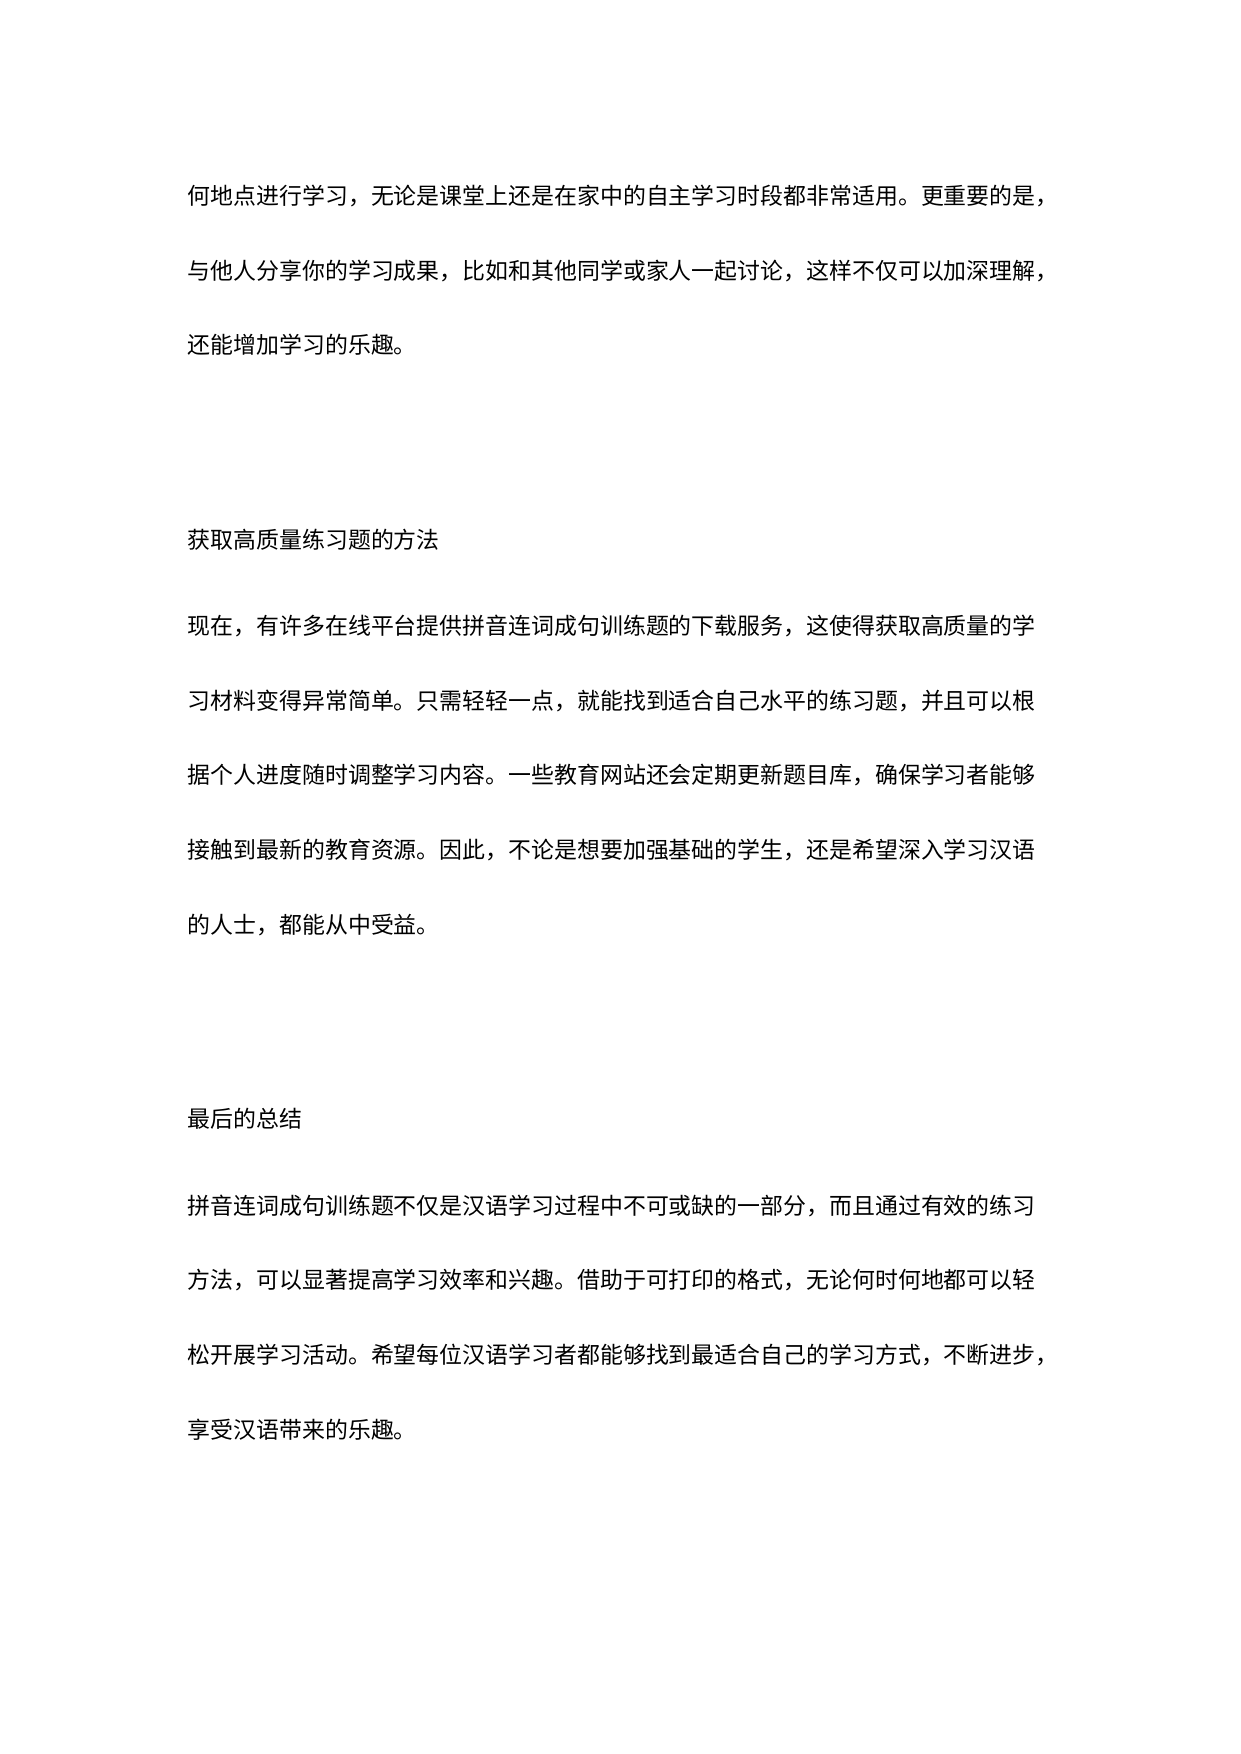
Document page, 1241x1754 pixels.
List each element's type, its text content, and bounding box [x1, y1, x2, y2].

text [187, 162, 1053, 376]
text 现在，有许多在线平台提供拼音连词成句训练题的下载服务，这使得获取高质量的学习材料变得异常简单。只需轻轻一点，就能找到适合自己水平的练习题，并且可以根据个人进度随时调整学习内容。一些教育网站还会定期更新题目库，确保学习者能够接触到最新的教育资源。因此，不论是想要加强基础的学生，还是希望深入学习汉语的人士，都能从中受益。 [187, 592, 1053, 956]
text 最后的总结 [187, 1085, 1053, 1150]
text 获取高质量练习题的方法 [187, 506, 1053, 571]
text 拼音连词成句训练题不仅是汉语学习过程中不可或缺的一部分，而且通过有效的练习方法，可以显著提高学习效率和兴趣。借助于可打印的格式，无论何时何地都可以轻松开展学习活动。希望每位汉语学习者都能够找到最适合自己的学习方式，不断进步，享受汉语带来的乐趣。 [187, 1172, 1053, 1461]
